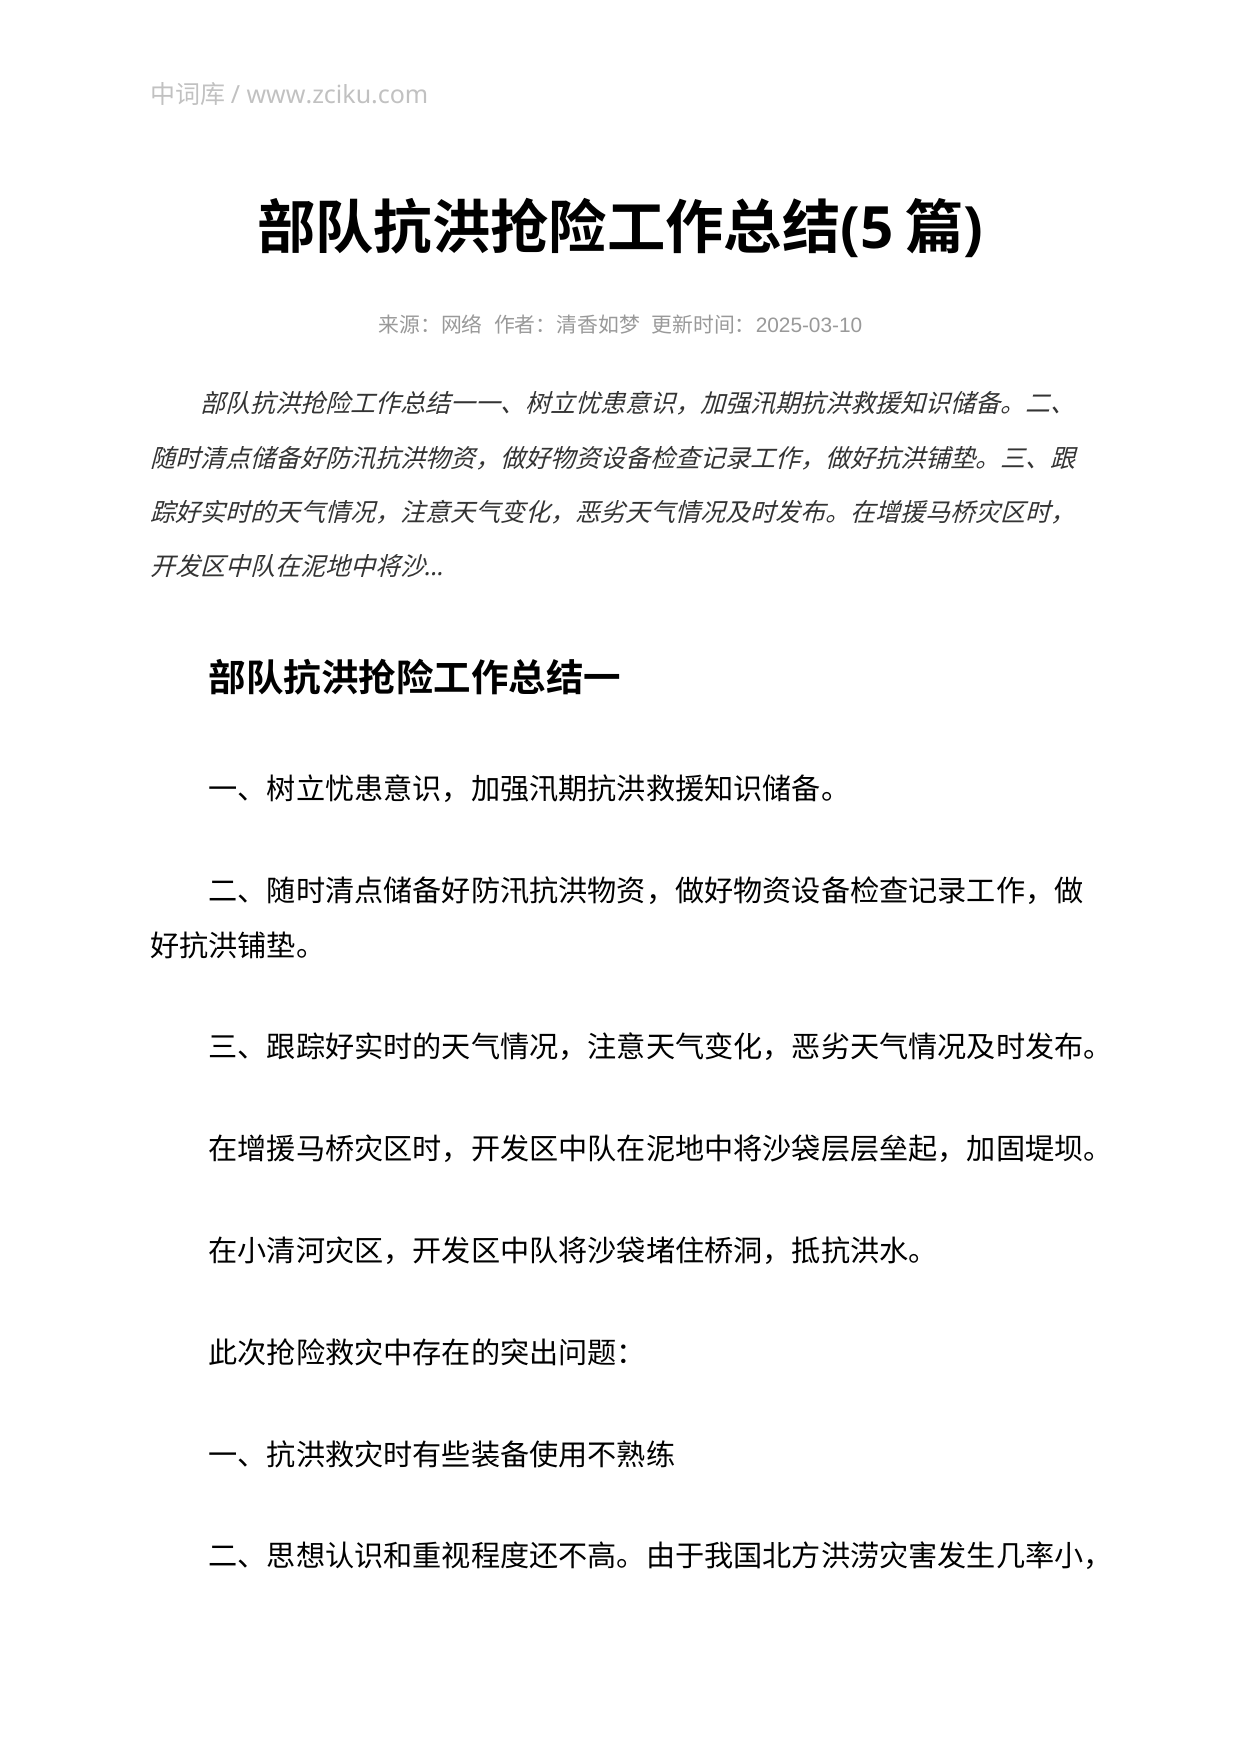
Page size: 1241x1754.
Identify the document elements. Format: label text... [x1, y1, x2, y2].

text 部队抗洪抢险工作总结一 [150, 648, 1090, 702]
text 此次抢险救灾中存在的突出问题： [150, 1329, 1090, 1372]
text 在增援马桥灾区时，开发区中队在泥地中将沙袋层层垒起，加固堤坝。 [150, 1126, 1090, 1168]
subtitle 部队抗洪抢险工作总结(5篇) [150, 181, 1090, 266]
text 来源：网络 作者：清香如梦 更新时间：2025-03-10 [150, 313, 1090, 337]
text 一、树立忧患意识，加强汛期抗洪救援知识储备。 [150, 766, 1090, 808]
text 在小清河灾区，开发区中队将沙袋堵住桥洞，抵抗洪水。 [150, 1227, 1090, 1270]
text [150, 1533, 1090, 1575]
text 一、抗洪救灾时有些装备使用不熟练 [150, 1431, 1090, 1473]
text 三、跟踪好实时的天气情况，注意天气变化，恶劣天气情况及时发布。 [150, 1024, 1090, 1066]
text 部队抗洪抢险工作总结一一、树立忧患意识，加强汛期抗洪救援知识储备。二、随时清点储备好防汛抗洪物资，做好物资设备检查记录工作，做好抗洪铺垫。三、跟踪好实时的天气情况，注意天气变化，恶劣天气情况及时发布。在增援马桥灾区时，开发区中队在泥地中将沙... [150, 384, 1090, 583]
text 二、随时清点储备好防汛抗洪物资，做好物资设备检查记录工作，做好抗洪铺垫。 [150, 867, 1090, 964]
